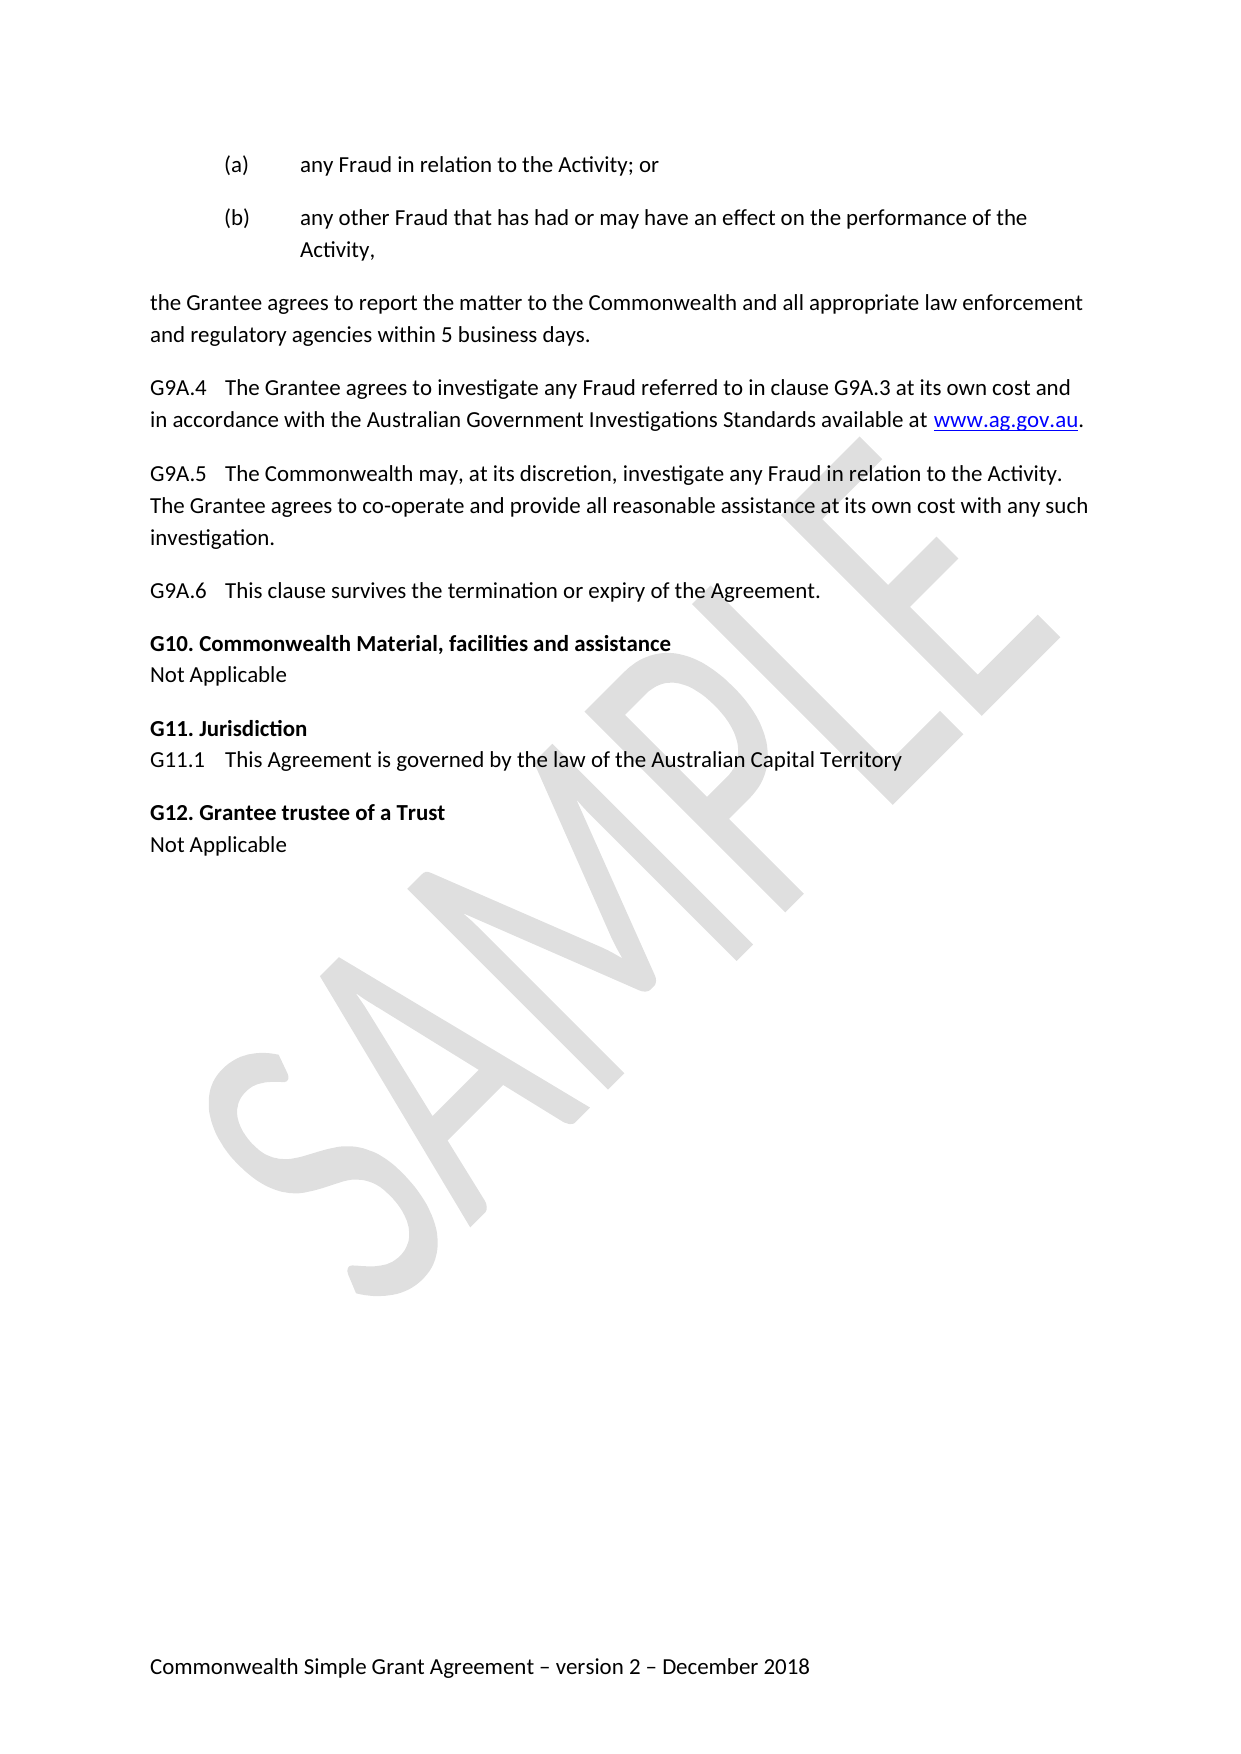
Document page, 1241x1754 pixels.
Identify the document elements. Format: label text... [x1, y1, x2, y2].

subtitle G10. Commonwealth Material, facilities and assistance [150, 629, 1090, 657]
text G9A.5 The Commonwealth may, at its discretion, investigate any Fraud in relation to the Activity. The Grantee agrees to co-operate and provide all reasonable assistance at its own cost with any such investigation. [150, 459, 1090, 551]
text G11.1 This Agreement is governed by the law of the Australian Capital Territory [150, 745, 1090, 773]
text (a) any Fraud in relation to the Activity; or [224, 150, 1090, 178]
text G9A.6 This clause survives the termination or expiry of the Agreement. [150, 576, 1090, 604]
text Not Applicable [150, 830, 1090, 858]
text the Grantee agrees to report the matter to the Commonwealth and all appropriate law enforcement and regulatory agencies within 5 business days. [150, 288, 1090, 348]
text (b) any other Fraud that has had or may have an effect on the performance of the Activity, [224, 203, 1090, 263]
text G9A.4 The Grantee agrees to investigate any Fraud referred to in clause G9A.3 at its own cost and in accordance with the Australian Government Investigations Standards available at www.ag.gov.au. [150, 373, 1090, 434]
subtitle G12. Grantee trustee of a Trust [150, 798, 1090, 826]
text Not Applicable [150, 661, 1090, 689]
subtitle G11. Jurisdiction [150, 714, 1090, 742]
